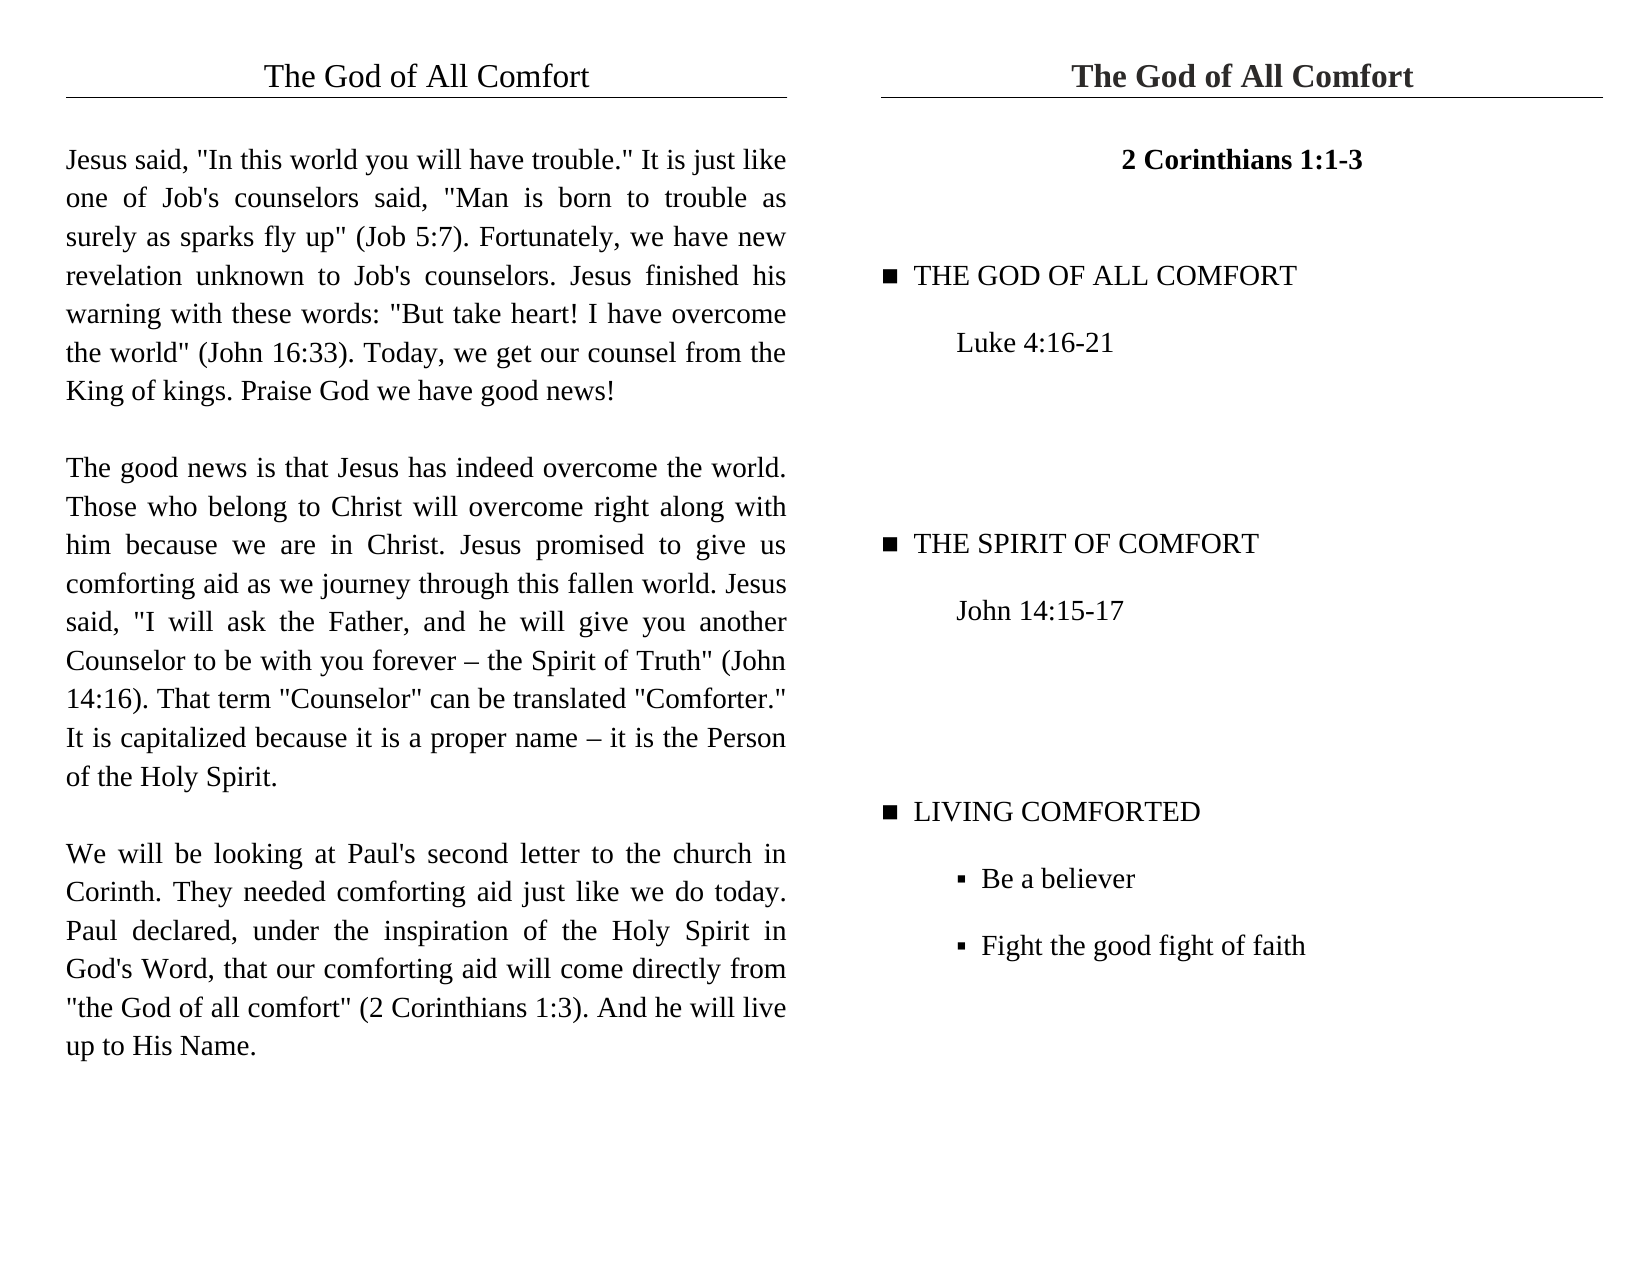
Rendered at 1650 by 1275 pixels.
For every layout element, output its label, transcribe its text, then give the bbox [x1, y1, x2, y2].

text 2 Corinthians 1:1-3 [881, 142, 1603, 176]
text John 14:15-17 [881, 593, 1603, 627]
text The God of All Comfort [66, 56, 787, 97]
text Jesus said, "In this world you will have trouble." It is just like one of Job's counselors said, "Man is born to trouble as surely as sparks fly up" (Job 5:7). Fortunately, we have new revelation unknown to Job's counselors. Jesus finished his warning with these words: "But take heart! I have overcome the world" (John 16:33). Today, we get our counsel from the King of kings. Praise God we have good news! [66, 142, 787, 407]
text ▪ Be a believer [881, 861, 1603, 895]
text ■ THE GOD OF ALL COMFORT [881, 258, 1603, 291]
text The good news is that Jesus has indeed overcome the world. Those who belong to Christ will overcome right along with him because we are in Christ. Jesus promised to give us comforting aid as we journey through this fallen world. Jesus said, "I will ask the Father, and he will give you another Counselor to be with you forever – the Spirit of Truth" (John 14:16). That term "Counselor" can be translated "Comforter." It is capitalized because it is a proper name – it is the Person of the Holy Spirit. [66, 450, 787, 792]
text Luke 4:16-21 [881, 325, 1603, 358]
text ▪ Fight the good fight of faith [881, 928, 1603, 962]
text The God of All Comfort [881, 56, 1603, 97]
text We will be looking at Paul's second letter to the church in Corinth. They needed comforting aid just like we do today. Paul declared, under the inspiration of the Holy Spirit in God's Word, that our comforting aid will come directly from "the God of all comfort" (2 Corinthians 1:3). And he will live up to His Name. [66, 836, 787, 1062]
text ■ LIVING COMFORTED [881, 794, 1603, 828]
text ■ THE SPIRIT OF COMFORT [881, 526, 1603, 559]
